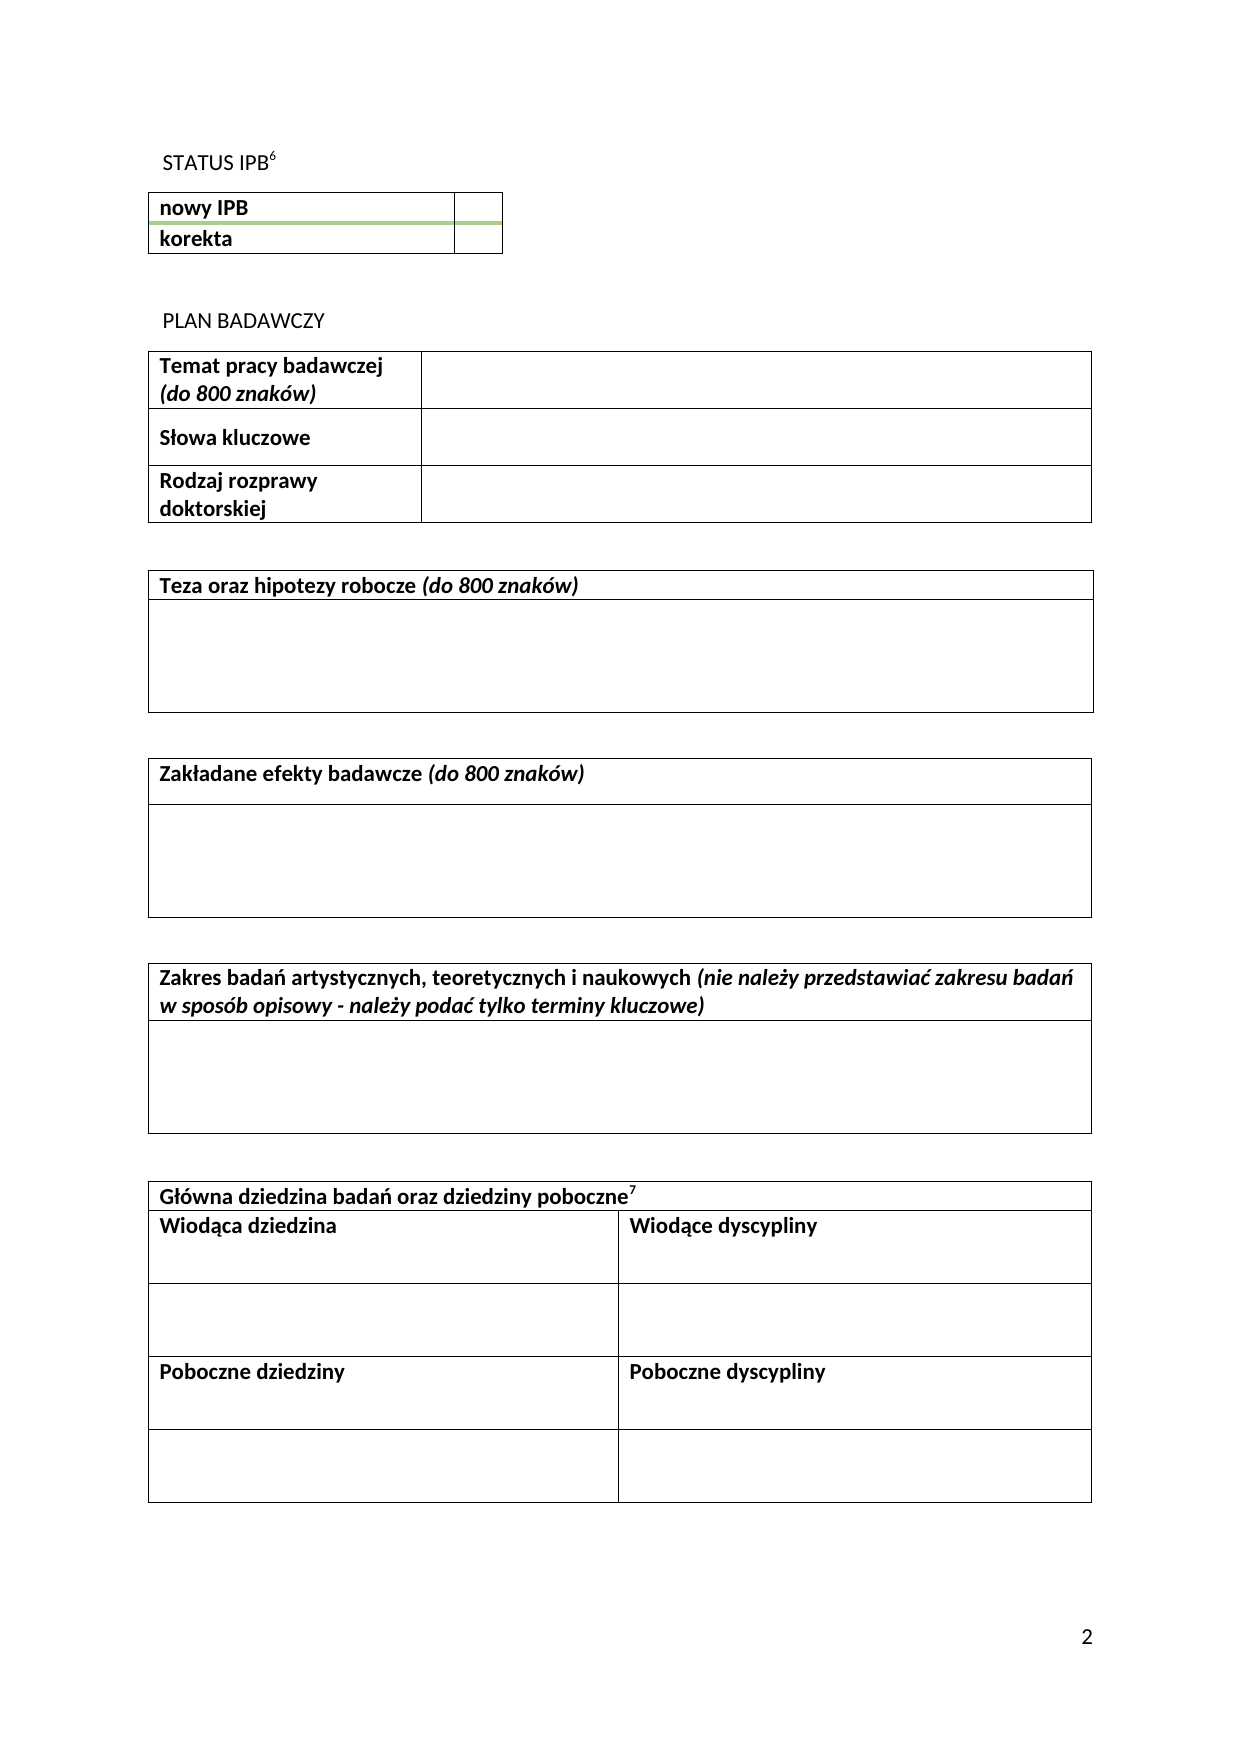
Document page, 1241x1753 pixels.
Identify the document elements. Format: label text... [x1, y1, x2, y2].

table_cell Poboczne dziedziny [149, 1357, 618, 1429]
table_cell [619, 1430, 1091, 1502]
text PLAN BADAWCZY [162, 306, 1093, 334]
table_header Zakładane efekty badawcze (do 800 znaków) [149, 759, 1091, 804]
table_cell Wiodące dyscypliny [619, 1211, 1091, 1283]
table_header [455, 193, 502, 221]
table_cell [149, 1284, 618, 1356]
text STATUS IPB [162, 148, 1093, 176]
table_cell korekta [149, 225, 454, 252]
table_header [422, 352, 1091, 408]
table_header Teza oraz hipotezy robocze (do 800 znaków) [149, 571, 1093, 599]
table_cell [149, 1430, 618, 1502]
table_header nowy IPB [149, 193, 454, 221]
table_cell [619, 1284, 1091, 1356]
table_cell [149, 1021, 1091, 1133]
table_cell Rodzaj rozprawy doktorskiej [149, 466, 421, 522]
table_cell Słowa kluczowe [149, 409, 421, 465]
table_cell [149, 600, 1093, 712]
table_cell [149, 805, 1091, 917]
table_cell [422, 409, 1091, 465]
table_cell Wiodąca dziedzina [149, 1211, 618, 1283]
table_cell Poboczne dyscypliny [619, 1357, 1091, 1429]
table_cell [422, 466, 1091, 522]
table_header Zakres badań artystycznych, teoretycznych i naukowych (nie należy przedstawiać zakresu badań w sposób opisowy - należy podać tylko terminy kluczowe) [149, 964, 1091, 1019]
table_cell [455, 225, 502, 252]
table_header Temat pracy badawczej (do 800 znaków) [149, 352, 421, 408]
table_header Główna dziedzina badań oraz dziedziny poboczne [149, 1182, 1091, 1210]
